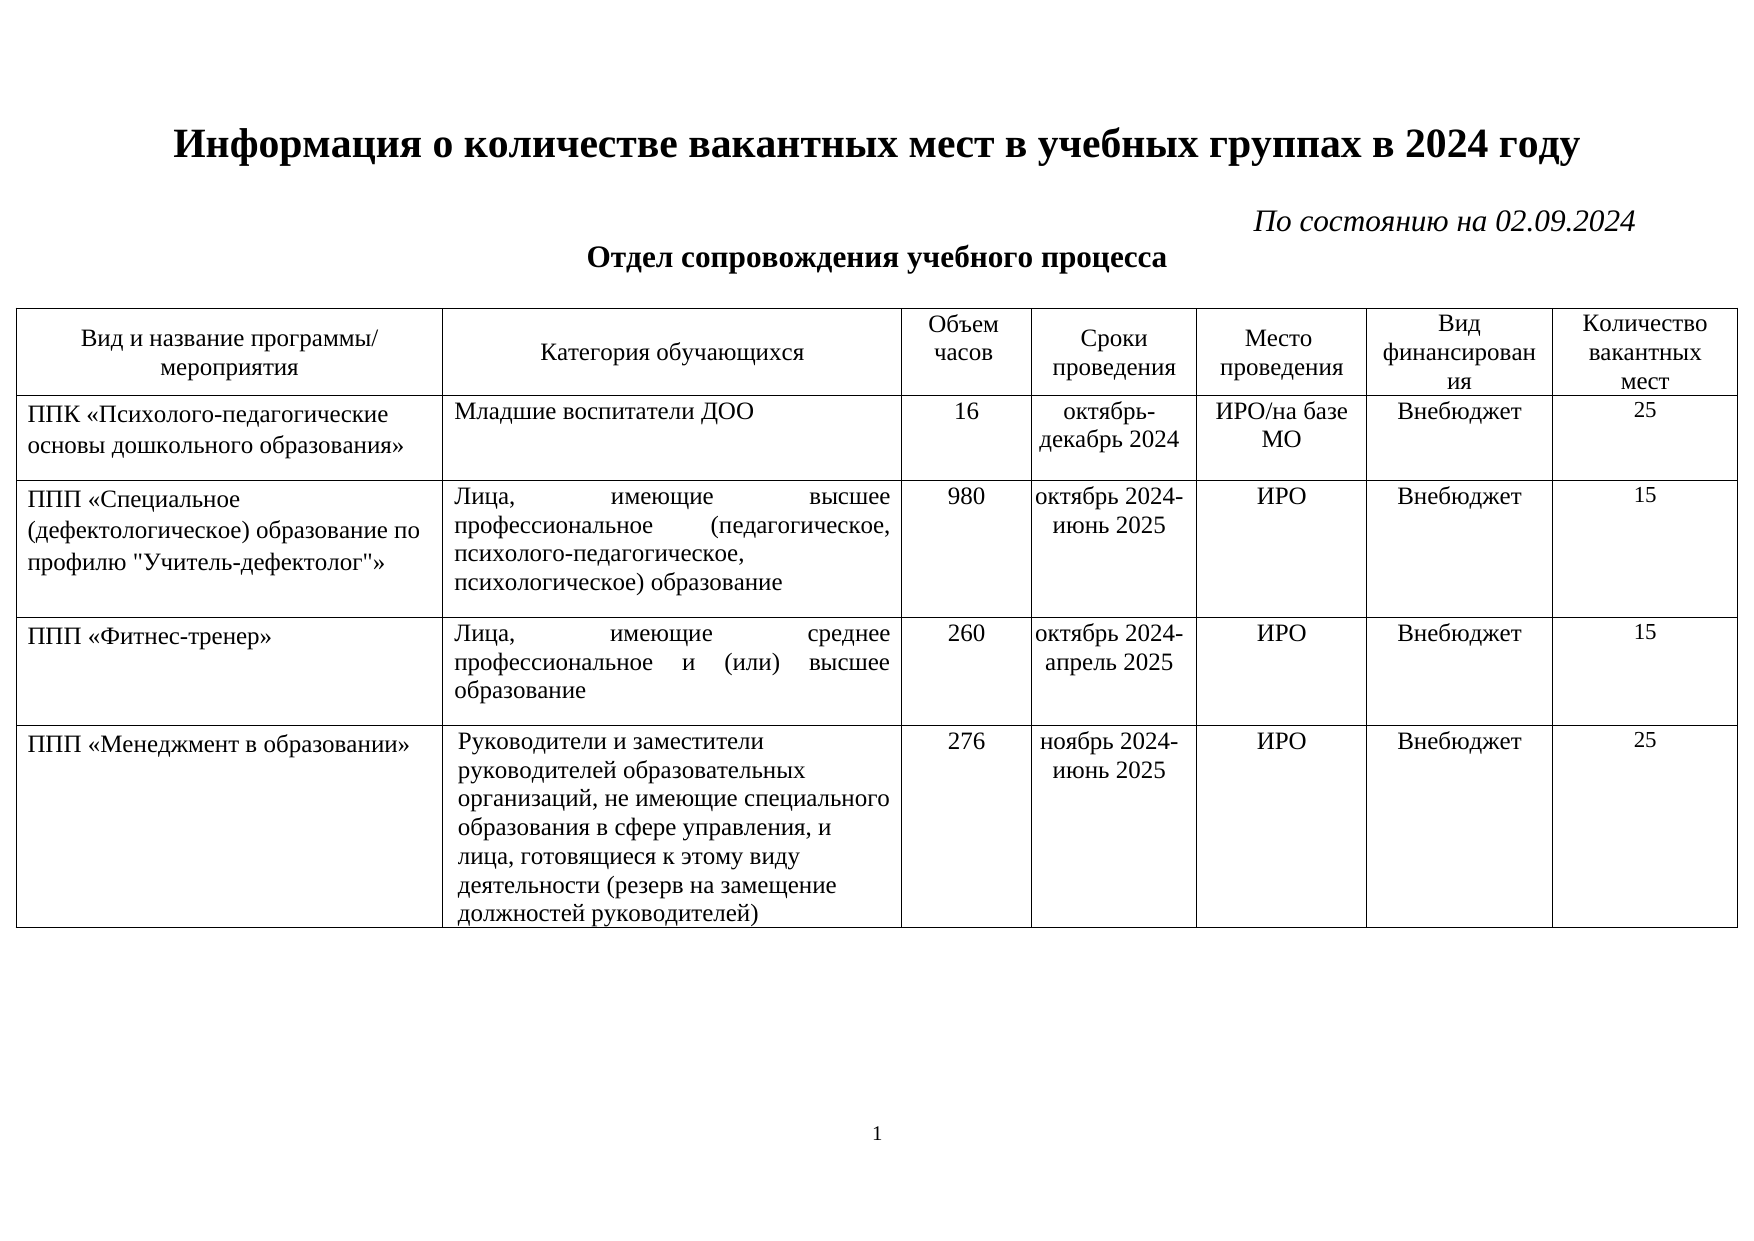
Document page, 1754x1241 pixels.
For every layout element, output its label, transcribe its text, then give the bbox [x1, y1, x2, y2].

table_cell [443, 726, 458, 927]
table_cell Внебюджет [1367, 481, 1552, 617]
table_cell ППК «Психолого-педагогические основы дошкольного образования» [17, 396, 442, 480]
table_cell Лица, имеющие среднее профессиональное и (или) высшее образование [443, 618, 901, 725]
table_cell 276 [902, 726, 1031, 927]
table_header Объем часов [902, 309, 1031, 395]
table_cell ИРО [1197, 618, 1366, 725]
table_header Количество вакантных мест [1553, 309, 1737, 395]
subtitle Информация о количестве вакантных мест в учебных группах в 2024 году [118, 118, 1636, 166]
table_cell ИРО [1197, 481, 1366, 617]
table_cell ППП «Специальное (дефектологическое) образование по профилю "Учитель-дефектолог"» [17, 481, 442, 617]
table_cell 980 [902, 481, 1031, 617]
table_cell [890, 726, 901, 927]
table_cell 25 [1553, 396, 1737, 480]
table_header Место проведения [1197, 309, 1366, 395]
table_cell 15 [1553, 618, 1737, 725]
table_cell 260 [902, 618, 1031, 725]
table_cell 16 [902, 396, 1031, 480]
table_cell Внебюджет [1367, 618, 1552, 725]
table_header Сроки проведения [1032, 309, 1196, 395]
table_cell Младшие воспитатели ДОО [443, 396, 901, 480]
table_cell Внебюджет [1367, 726, 1552, 927]
table_cell ИРО [1197, 726, 1366, 927]
table_cell 15 [1553, 481, 1737, 617]
table_cell октябрь 2024-июнь 2025 [1032, 481, 1196, 617]
table_header Вид финансирования [1367, 309, 1552, 395]
table_cell ППП «Фитнес-тренер» [17, 618, 442, 725]
table_cell ППП «Менеджмент в образовании» [17, 726, 442, 927]
table_header Категория обучающихся [443, 309, 901, 395]
table_cell ИРО/на базе МО [1197, 396, 1366, 480]
table_cell октябрь-декабрь 2024 [1032, 396, 1196, 480]
subtitle По состоянию на 02.09.2024 [118, 202, 1636, 238]
table_cell 25 [1553, 726, 1737, 927]
table_cell октябрь 2024-апрель 2025 [1032, 618, 1196, 725]
subtitle Отдел сопровождения учебного процесса [118, 238, 1636, 274]
table_cell Внебюджет [1367, 396, 1552, 480]
table_cell Лица, имеющие высшее профессиональное (педагогическое, психолого-педагогическое, психологическое) образование [443, 481, 901, 617]
table_cell ноябрь 2024-июнь 2025 [1032, 726, 1196, 927]
table_header Вид и название программы/ мероприятия [17, 309, 442, 395]
